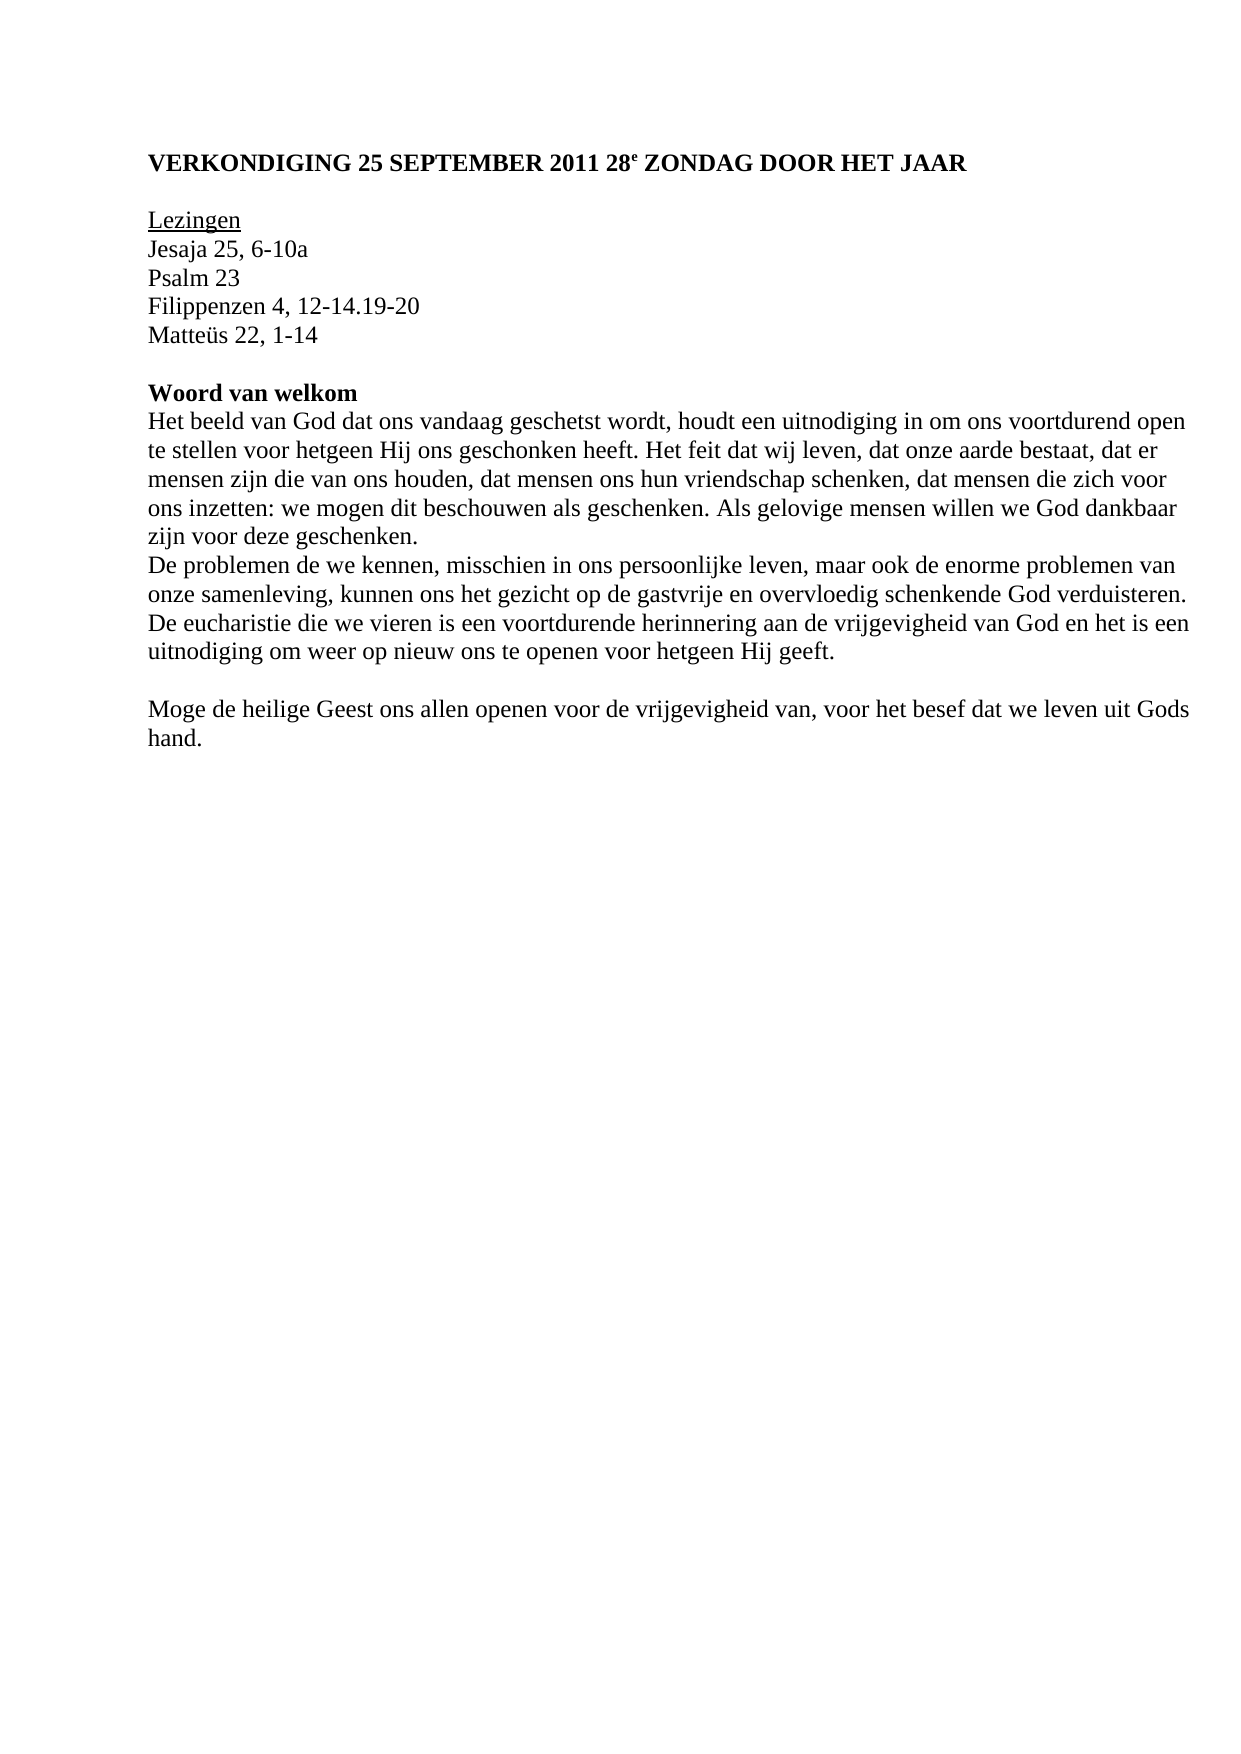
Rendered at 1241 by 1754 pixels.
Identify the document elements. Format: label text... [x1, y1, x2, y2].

text Woord van welkom [148, 378, 1196, 406]
text De problemen de we kennen, misschien in ons persoonlijke leven, maar ook de enorme problemen van onze samenleving, kunnen ons het gezicht op de gastvrije en overvloedig schenkende God verduisteren. [148, 550, 1196, 608]
text Moge de heilige Geest ons allen openen voor de vrijgevigheid van, voor het besef dat we leven uit Gods hand. [148, 694, 1196, 751]
text Filippenzen 4, 12-14.19-20 [148, 291, 1196, 320]
text Het beeld van God dat ons vandaag geschetst wordt, houdt een uitnodiging in om ons voortdurend open te stellen voor hetgeen Hij ons geschonken heeft. Het feit dat wij leven, dat onze aarde bestaat, dat er mensen zijn die van ons houden, dat mensen ons hun vriendschap schenken, dat mensen die zich voor ons inzetten: we mogen dit beschouwen als geschenken. Als gelovige mensen willen we God dankbaar zijn voor deze geschenken. [148, 406, 1196, 550]
text VERKONDIGING 25 SEPTEMBER 2011 28e ZONDAG DOOR HET JAAR [148, 148, 1196, 176]
text Matteüs 22, 1-14 [148, 320, 1196, 349]
text De eucharistie die we vieren is een voortdurende herinnering aan de vrijgevigheid van God en het is een uitnodiging om weer op nieuw ons te openen voor hetgeen Hij geeft. [148, 608, 1196, 665]
text Jesaja 25, 6-10a [148, 234, 1196, 263]
text Psalm 23 [148, 263, 1196, 291]
text Lezingen [148, 205, 1196, 234]
